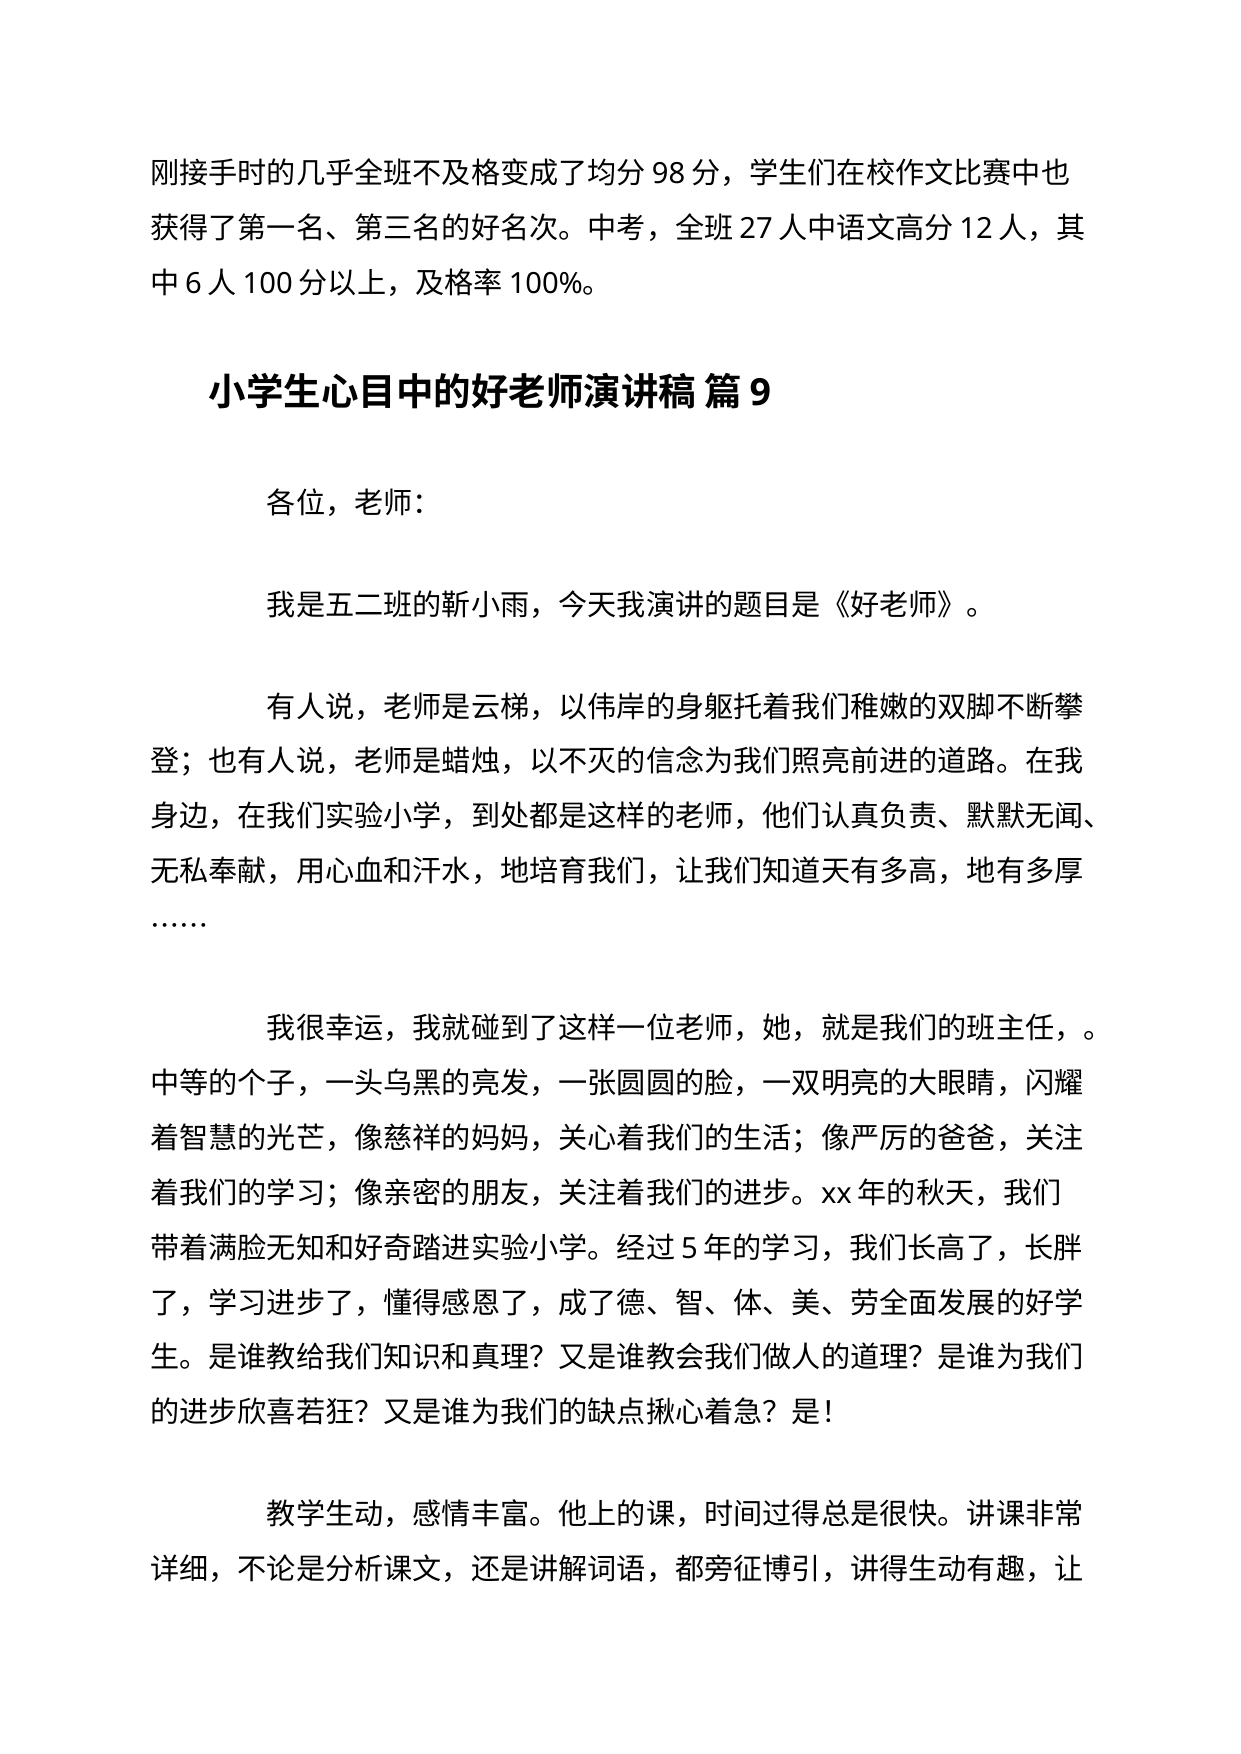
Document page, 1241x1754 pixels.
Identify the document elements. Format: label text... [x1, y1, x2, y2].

text 有人说，老师是云梯，以伟岸的身躯托着我们稚嫩的双脚不断攀登；也有人说，老师是蜡烛，以不灭的信念为我们照亮前进的道路。在我身边，在我们实验小学，到处都是这样的老师，他们认真负责、默默无闻、无私奉献，用心血和汗水，地培育我们，让我们知道天有多高，地有多厚…… [150, 683, 1090, 945]
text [150, 150, 1090, 302]
text 小学生心目中的好老师演讲稿 篇9 [150, 362, 1090, 416]
text 我很幸运，我就碰到了这样一位老师，她，就是我们的班主任，。中等的个子，一头乌黑的亮发，一张圆圆的脸，一双明亮的大眼睛，闪耀着智慧的光芒，像慈祥的妈妈，关心着我们的生活；像严厉的爸爸，关注着我们的学习；像亲密的朋友，关注着我们的进步。xx年的秋天，我们带着满脸无知和好奇踏进实验小学。经过5年的学习，我们长高了，长胖了，学习进步了，懂得感恩了，成了德、智、体、美、劳全面发展的好学生。是谁教给我们知识和真理？又是谁教会我们做人的道理？是谁为我们的进步欣喜若狂？又是谁为我们的缺点揪心着急？是！ [150, 1004, 1090, 1431]
text 我是五二班的靳小雨，今天我演讲的题目是《好老师》。 [150, 581, 1090, 624]
text 各位，老师： [150, 479, 1090, 522]
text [150, 1491, 1090, 1588]
